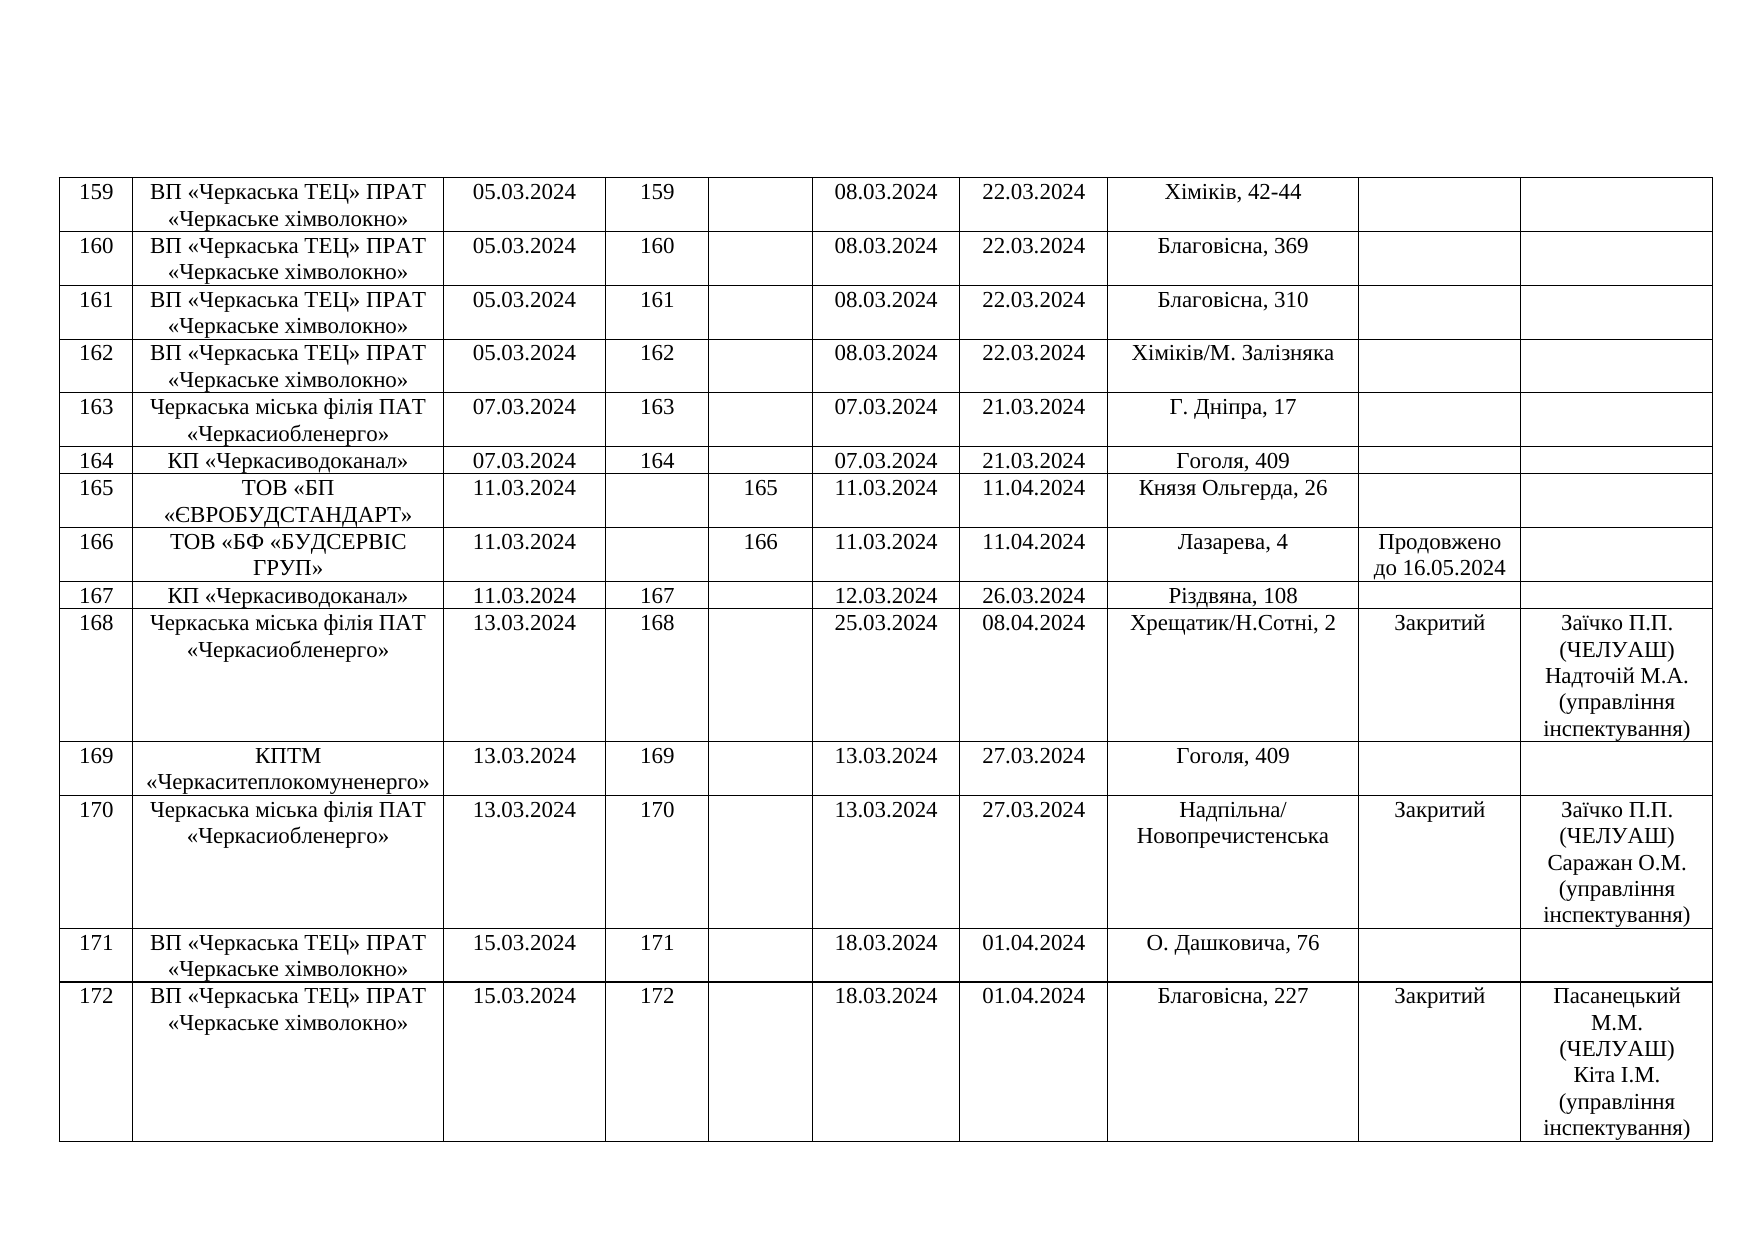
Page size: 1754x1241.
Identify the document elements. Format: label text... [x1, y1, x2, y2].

table_cell Князя Ольгерда, 26 [1108, 474, 1358, 527]
table_cell Заїчко П.П. (ЧЕЛУАШ) Саражан О.М. (управління інспектування) [1521, 796, 1712, 928]
table_cell Надпільна/Новопречистенська [1108, 796, 1358, 928]
table_cell Благовісна, 369 [1108, 232, 1358, 285]
table_cell [709, 340, 812, 392]
table_cell [1359, 340, 1520, 392]
table_cell 05.03.2024 [444, 178, 605, 231]
table_cell [709, 393, 812, 446]
table_cell 161 [606, 286, 708, 338]
table_cell [1521, 929, 1712, 981]
table_cell О. Дашковича, 76 [1108, 929, 1358, 981]
table_cell Продовжено до 16.05.2024 [1359, 528, 1520, 581]
table_cell КП «Черкасиводоканал» [133, 447, 443, 473]
table_cell 172 [60, 983, 132, 1141]
table_cell [1359, 582, 1520, 608]
table_cell [1359, 447, 1520, 473]
table_cell 22.03.2024 [960, 232, 1107, 285]
table_cell 163 [60, 393, 132, 446]
table_cell 170 [606, 796, 708, 928]
table_cell 168 [606, 609, 708, 741]
table_cell ТОВ «БП «ЄВРОБУДСТАНДАРТ» [133, 474, 443, 527]
table_cell [709, 178, 812, 231]
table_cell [133, 232, 443, 285]
table_cell [1521, 742, 1712, 795]
table_cell [709, 742, 812, 795]
table_cell 171 [606, 929, 708, 981]
table_cell Закритий [1359, 609, 1520, 741]
table_cell [1521, 178, 1712, 231]
table_cell 164 [60, 447, 132, 473]
table_cell [709, 232, 812, 285]
table_cell [1359, 286, 1520, 338]
table_cell [1521, 286, 1712, 338]
table_cell 169 [60, 742, 132, 795]
table_cell 01.04.2024 [960, 983, 1107, 1141]
table_cell [1521, 474, 1712, 527]
table_cell 08.04.2024 [960, 609, 1107, 741]
table_cell 27.03.2024 [960, 796, 1107, 928]
table_cell ВП «Черкаська ТЕЦ» ПРАТ «Черкаське хімволокно» [133, 340, 443, 392]
table_cell 22.03.2024 [960, 340, 1107, 392]
table_cell 11.03.2024 [444, 582, 605, 608]
table_cell 12.03.2024 [813, 582, 959, 608]
table_cell 172 [606, 983, 708, 1141]
table_cell [709, 796, 812, 928]
table_cell 15.03.2024 [444, 929, 605, 981]
table_cell 08.03.2024 [813, 232, 959, 285]
table_cell 160 [60, 232, 132, 285]
table_cell ВП «Черкаська ТЕЦ» ПРАТ «Черкаське хімволокно» [133, 286, 443, 338]
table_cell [133, 178, 443, 231]
table_cell 05.03.2024 [444, 340, 605, 392]
table_cell 166 [60, 528, 132, 581]
table_cell [1359, 742, 1520, 795]
table_cell [1521, 582, 1712, 608]
table_cell [606, 474, 708, 527]
table_cell 169 [606, 742, 708, 795]
table_cell 05.03.2024 [444, 232, 605, 285]
table_cell Закритий [1359, 796, 1520, 928]
table_cell 11.03.2024 [444, 474, 605, 527]
table_cell [1521, 447, 1712, 473]
table_cell 07.03.2024 [813, 447, 959, 473]
table_cell Закритий [1359, 983, 1520, 1141]
table_cell Хіміків/М. Залізняка [1108, 340, 1358, 392]
table_cell 162 [60, 340, 132, 392]
table_cell Черкаська міська філія ПАТ «Черкасиобленерго» [133, 393, 443, 446]
table_cell 11.03.2024 [444, 528, 605, 581]
table_cell 159 [60, 178, 132, 231]
table_cell 171 [60, 929, 132, 981]
table_cell 05.03.2024 [444, 286, 605, 338]
table_cell Черкаська міська філія ПАТ «Черкасиобленерго» [133, 609, 443, 741]
table_cell 13.03.2024 [444, 609, 605, 741]
table_cell 01.04.2024 [960, 929, 1107, 981]
table_cell 21.03.2024 [960, 447, 1107, 473]
table_cell [1359, 474, 1520, 527]
table_cell Черкаська міська філія ПАТ «Черкасиобленерго» [133, 796, 443, 928]
table_cell 26.03.2024 [960, 582, 1107, 608]
table_cell [1521, 528, 1712, 581]
table_cell [1521, 393, 1712, 446]
table_cell [709, 447, 812, 473]
table_cell 167 [60, 582, 132, 608]
table_cell 13.03.2024 [813, 742, 959, 795]
table_cell 170 [60, 796, 132, 928]
table_cell [1359, 232, 1520, 285]
table_cell [1359, 178, 1520, 231]
table_cell 166 [709, 528, 812, 581]
table_cell 11.03.2024 [813, 474, 959, 527]
table_cell 165 [709, 474, 812, 527]
table_cell 08.03.2024 [813, 286, 959, 338]
table_cell Заїчко П.П. (ЧЕЛУАШ) Надточій М.А. (управління інспектування) [1521, 609, 1712, 741]
table_cell КПТМ «Черкаситеплокомуненерго» [133, 742, 443, 795]
table_cell [709, 286, 812, 338]
table_cell [1359, 393, 1520, 446]
table_cell Благовісна, 310 [1108, 286, 1358, 338]
table_cell Лазарева, 4 [1108, 528, 1358, 581]
table_cell 13.03.2024 [813, 796, 959, 928]
table_cell 13.03.2024 [444, 742, 605, 795]
table_cell 164 [606, 447, 708, 473]
table_cell 27.03.2024 [960, 742, 1107, 795]
table_cell 07.03.2024 [444, 447, 605, 473]
table_cell 161 [60, 286, 132, 338]
table_cell КП «Черкасиводоканал» [133, 582, 443, 608]
table_cell Гоголя, 409 [1108, 447, 1358, 473]
table_cell [709, 929, 812, 981]
table_cell 163 [606, 393, 708, 446]
table_cell 167 [606, 582, 708, 608]
table_cell 07.03.2024 [813, 393, 959, 446]
table_cell 18.03.2024 [813, 983, 959, 1141]
table_cell Пасанецький М.М. (ЧЕЛУАШ) Кіта І.М. (управління інспектування) [1521, 983, 1712, 1141]
table_cell 11.03.2024 [813, 528, 959, 581]
table_cell [1359, 929, 1520, 981]
table_cell ВП «Черкаська ТЕЦ» ПРАТ «Черкаське хімволокно» [133, 929, 443, 981]
table_cell 08.03.2024 [813, 340, 959, 392]
table_cell 162 [606, 340, 708, 392]
table_cell 11.04.2024 [960, 474, 1107, 527]
table_cell 160 [606, 232, 708, 285]
table_cell 18.03.2024 [813, 929, 959, 981]
table_cell [1521, 232, 1712, 285]
table_cell Гоголя, 409 [1108, 742, 1358, 795]
table_cell 165 [60, 474, 132, 527]
table_cell 07.03.2024 [444, 393, 605, 446]
table_cell 25.03.2024 [813, 609, 959, 741]
table_cell [709, 609, 812, 741]
table_cell [606, 528, 708, 581]
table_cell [133, 983, 443, 1141]
table_cell Різдвяна, 108 [1108, 582, 1358, 608]
table_cell Хіміків, 42-44 [1108, 178, 1358, 231]
table_cell Хрещатик/Н.Сотні, 2 [1108, 609, 1358, 741]
table_cell Г. Дніпра, 17 [1108, 393, 1358, 446]
table_cell 22.03.2024 [960, 286, 1107, 338]
table_cell [709, 582, 812, 608]
table_cell [709, 983, 812, 1141]
table_cell 13.03.2024 [444, 796, 605, 928]
table_cell ТОВ «БФ «БУДСЕРВІС ГРУП» [133, 528, 443, 581]
table_cell 11.04.2024 [960, 528, 1107, 581]
table_cell 21.03.2024 [960, 393, 1107, 446]
table_cell 15.03.2024 [444, 983, 605, 1141]
table_cell Благовісна, 227 [1108, 983, 1358, 1141]
table_cell 08.03.2024 [813, 178, 959, 231]
table_cell [1521, 340, 1712, 392]
table_cell 159 [606, 178, 708, 231]
table_cell 22.03.2024 [960, 178, 1107, 231]
table_cell 168 [60, 609, 132, 741]
